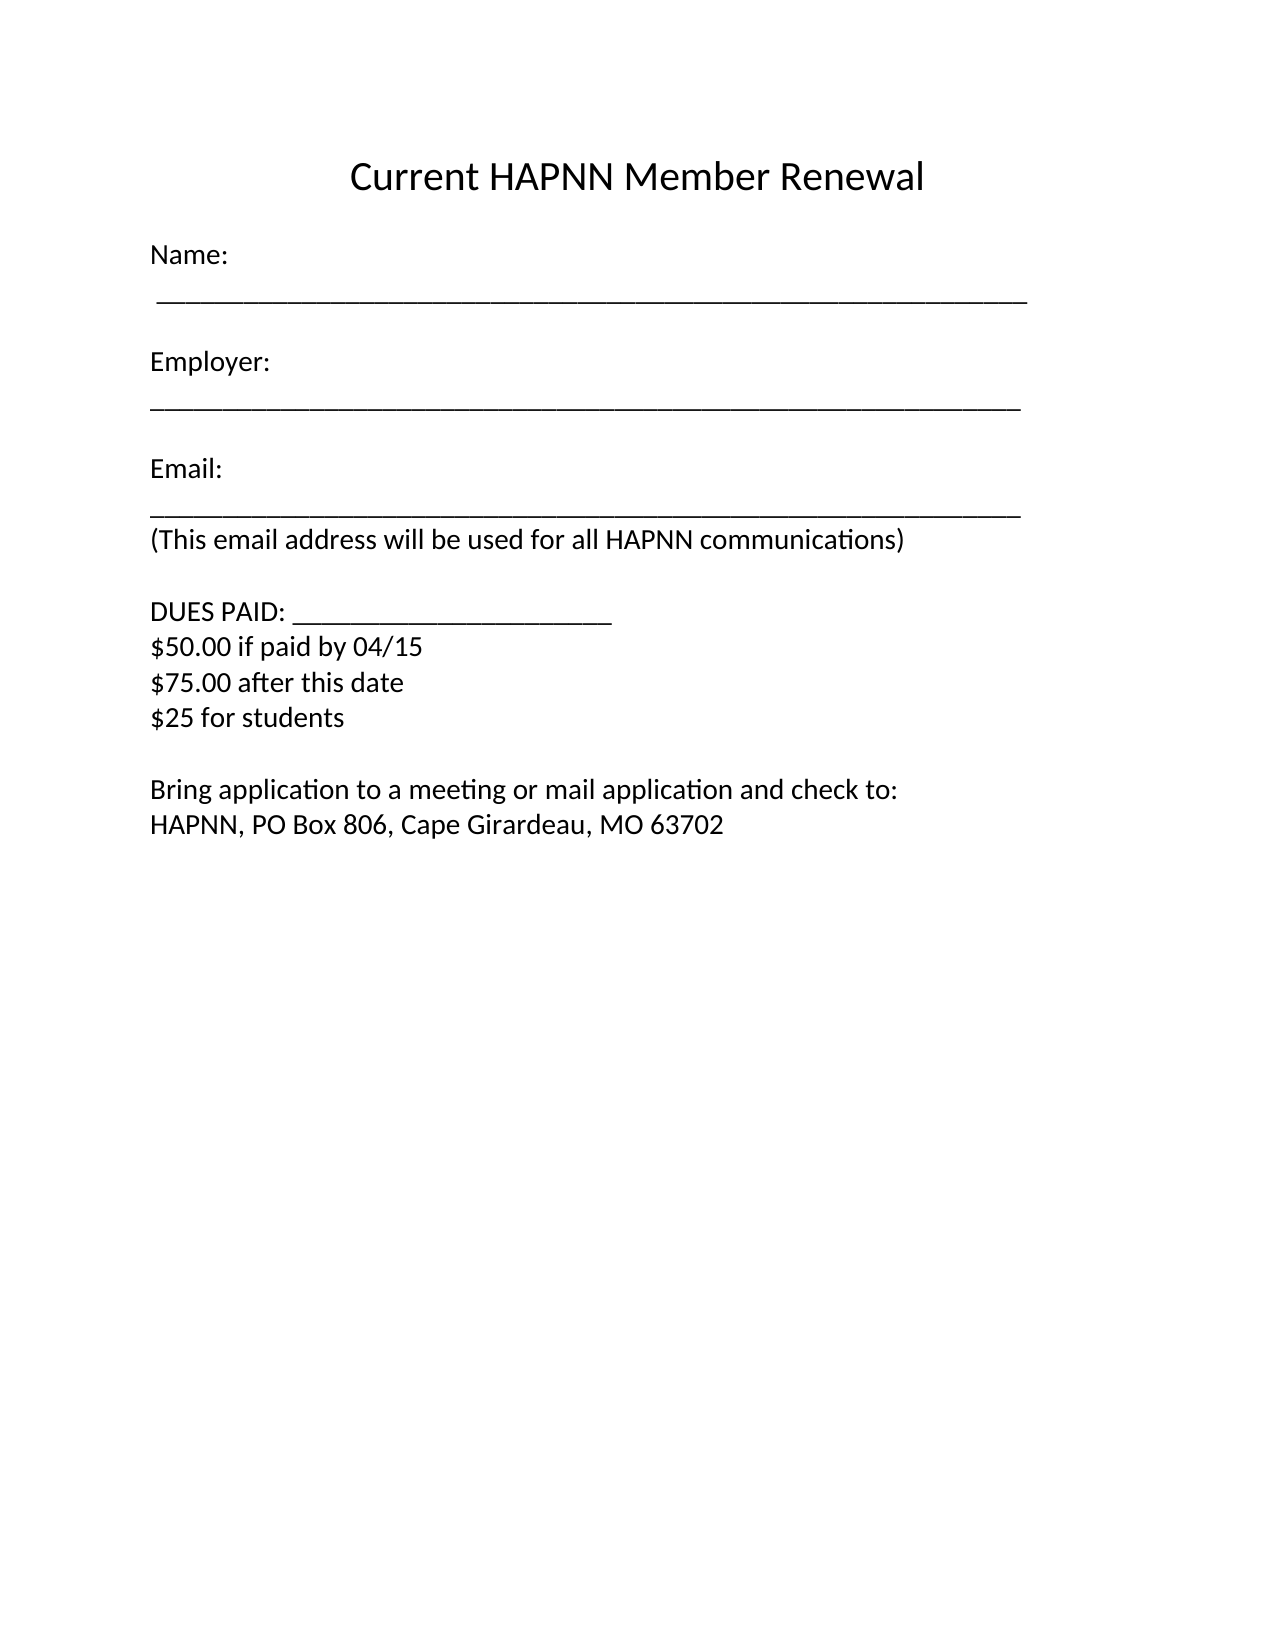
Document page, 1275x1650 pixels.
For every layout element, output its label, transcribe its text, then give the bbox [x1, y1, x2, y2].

text DUES PAID: ______________________ [150, 593, 1125, 628]
text Employer: ____________________________________________________________ [150, 343, 1125, 414]
text Email: [150, 450, 1125, 486]
text Name: [150, 236, 1125, 272]
text HAPNN, PO Box 806, Cape Girardeau, MO 63702 [150, 806, 1125, 842]
text $50.00 if paid by 04/15 [150, 628, 1125, 664]
text ____________________________________________________________ [150, 486, 1125, 521]
text ____________________________________________________________ [150, 272, 1125, 308]
text $25 for students [150, 699, 1125, 735]
text $75.00 after this date [150, 664, 1125, 699]
text (This email address will be used for all HAPNN communications) [150, 521, 1125, 557]
text Bring application to a meeting or mail application and check to: [150, 771, 1125, 806]
text Current HAPNN Member Renewal [150, 150, 1125, 201]
